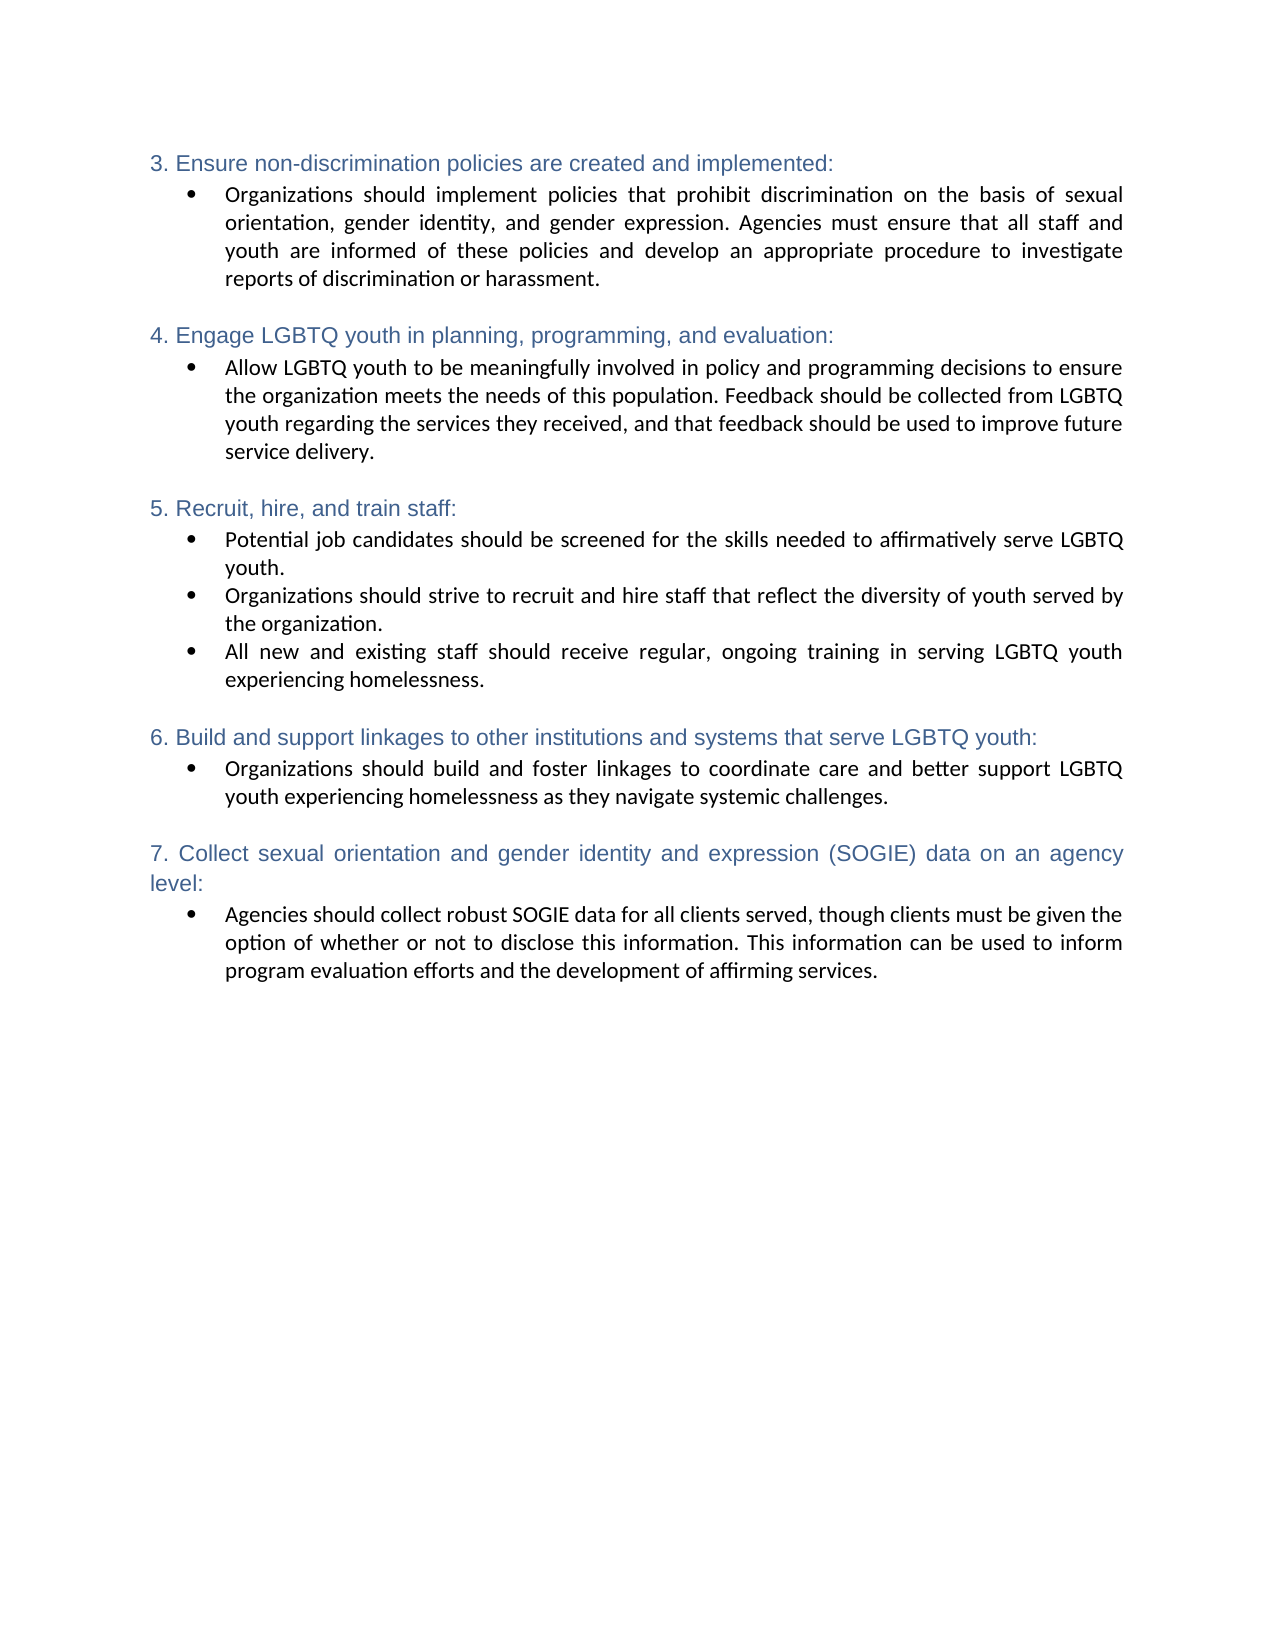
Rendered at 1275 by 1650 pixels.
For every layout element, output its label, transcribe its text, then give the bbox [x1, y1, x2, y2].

list Organizations should implement policies that prohibit discrimination on the basis of sexual orientation, gender identity, and gender expression. Agencies must ensure that all staff and youth are informed of these policies and develop an appropriate procedure to investigate reports of discrimination or harassment. [187, 180, 1125, 292]
list Allow LGBTQ youth to be meaningfully involved in policy and programming decisions to ensure the organization meets the needs of this population. Feedback should be collected from LGBTQ youth regarding the services they received, and that feedback should be used to improve future service delivery. [187, 353, 1125, 465]
text 7. Collect sexual orientation and gender identity and expression (SOGIE) data on an agency level: [150, 840, 1125, 897]
list Organizations should strive to recruit and hire staff that reflect the diversity of youth served by the organization. [187, 581, 1125, 637]
text 6. Build and support linkages to other institutions and systems that serve LGBTQ youth: [150, 723, 1125, 750]
text 5. Recruit, hire, and train staff: [150, 495, 1125, 521]
list Potential job candidates should be screened for the skills needed to affirmatively serve LGBTQ youth. [187, 525, 1125, 581]
list Organizations should build and foster linkages to coordinate care and better support LGBTQ youth experiencing homelessness as they navigate systemic challenges. [187, 754, 1125, 810]
list All new and existing staff should receive regular, ongoing training in serving LGBTQ youth experiencing homelessness. [187, 637, 1125, 693]
text 3. Ensure non-discrimination policies are created and implemented: [150, 150, 1125, 176]
text 4. Engage LGBTQ youth in planning, programming, and evaluation: [150, 322, 1125, 349]
list Agencies should collect robust SOGIE data for all clients served, though clients must be given the option of whether or not to disclose this information. This information can be used to inform program evaluation efforts and the development of affirming services. [187, 900, 1125, 984]
